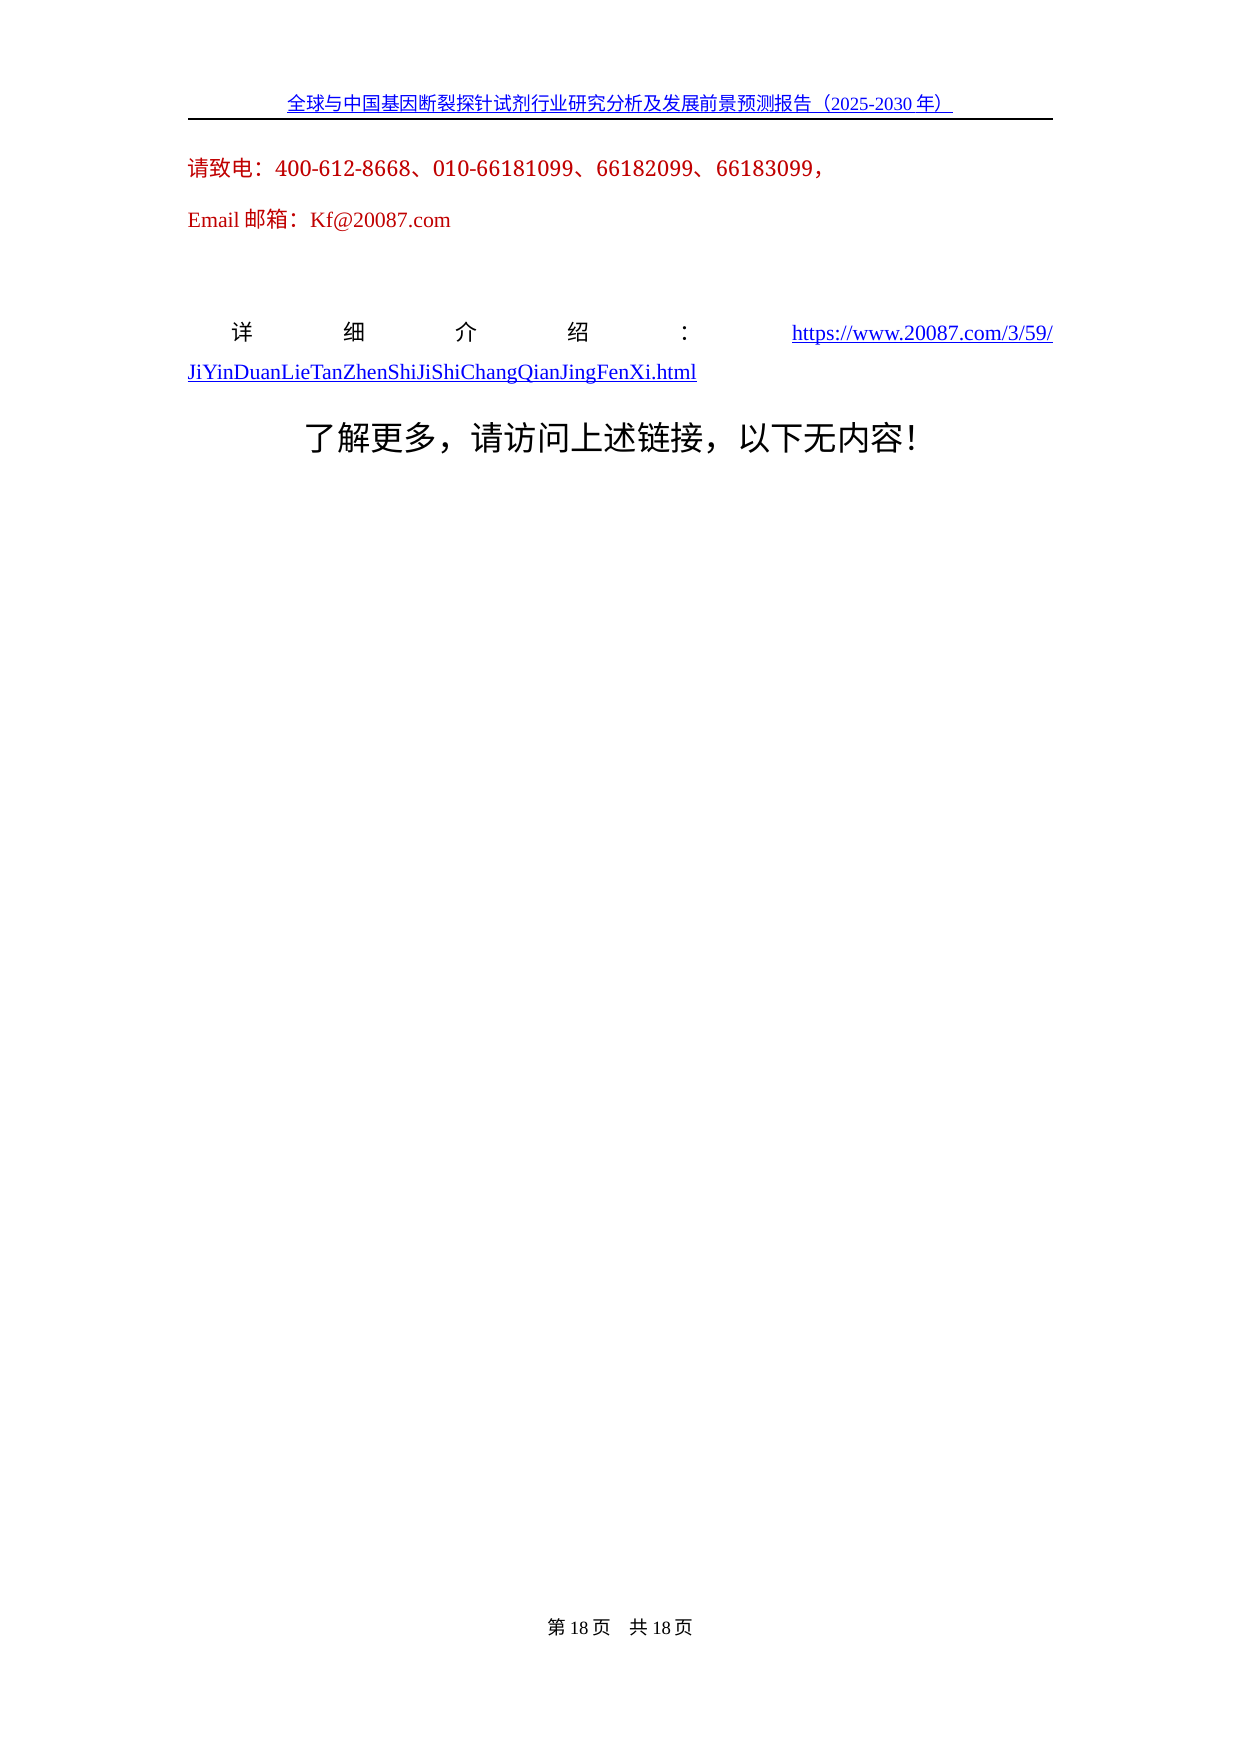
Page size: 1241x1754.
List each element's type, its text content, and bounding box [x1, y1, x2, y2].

title 了解更多，请访问上述链接，以下无内容！ [187, 404, 1053, 469]
text 详细介绍：https://www.20087.com/3/59/JiYinDuanLieTanZhenShiJiShiChangQianJingFenXi.html [187, 315, 1053, 388]
text Email邮箱：Kf@20087.com [187, 202, 1053, 234]
text 请致电：400-612-8668、010-66181099、66182099、66183099， [187, 150, 1053, 183]
